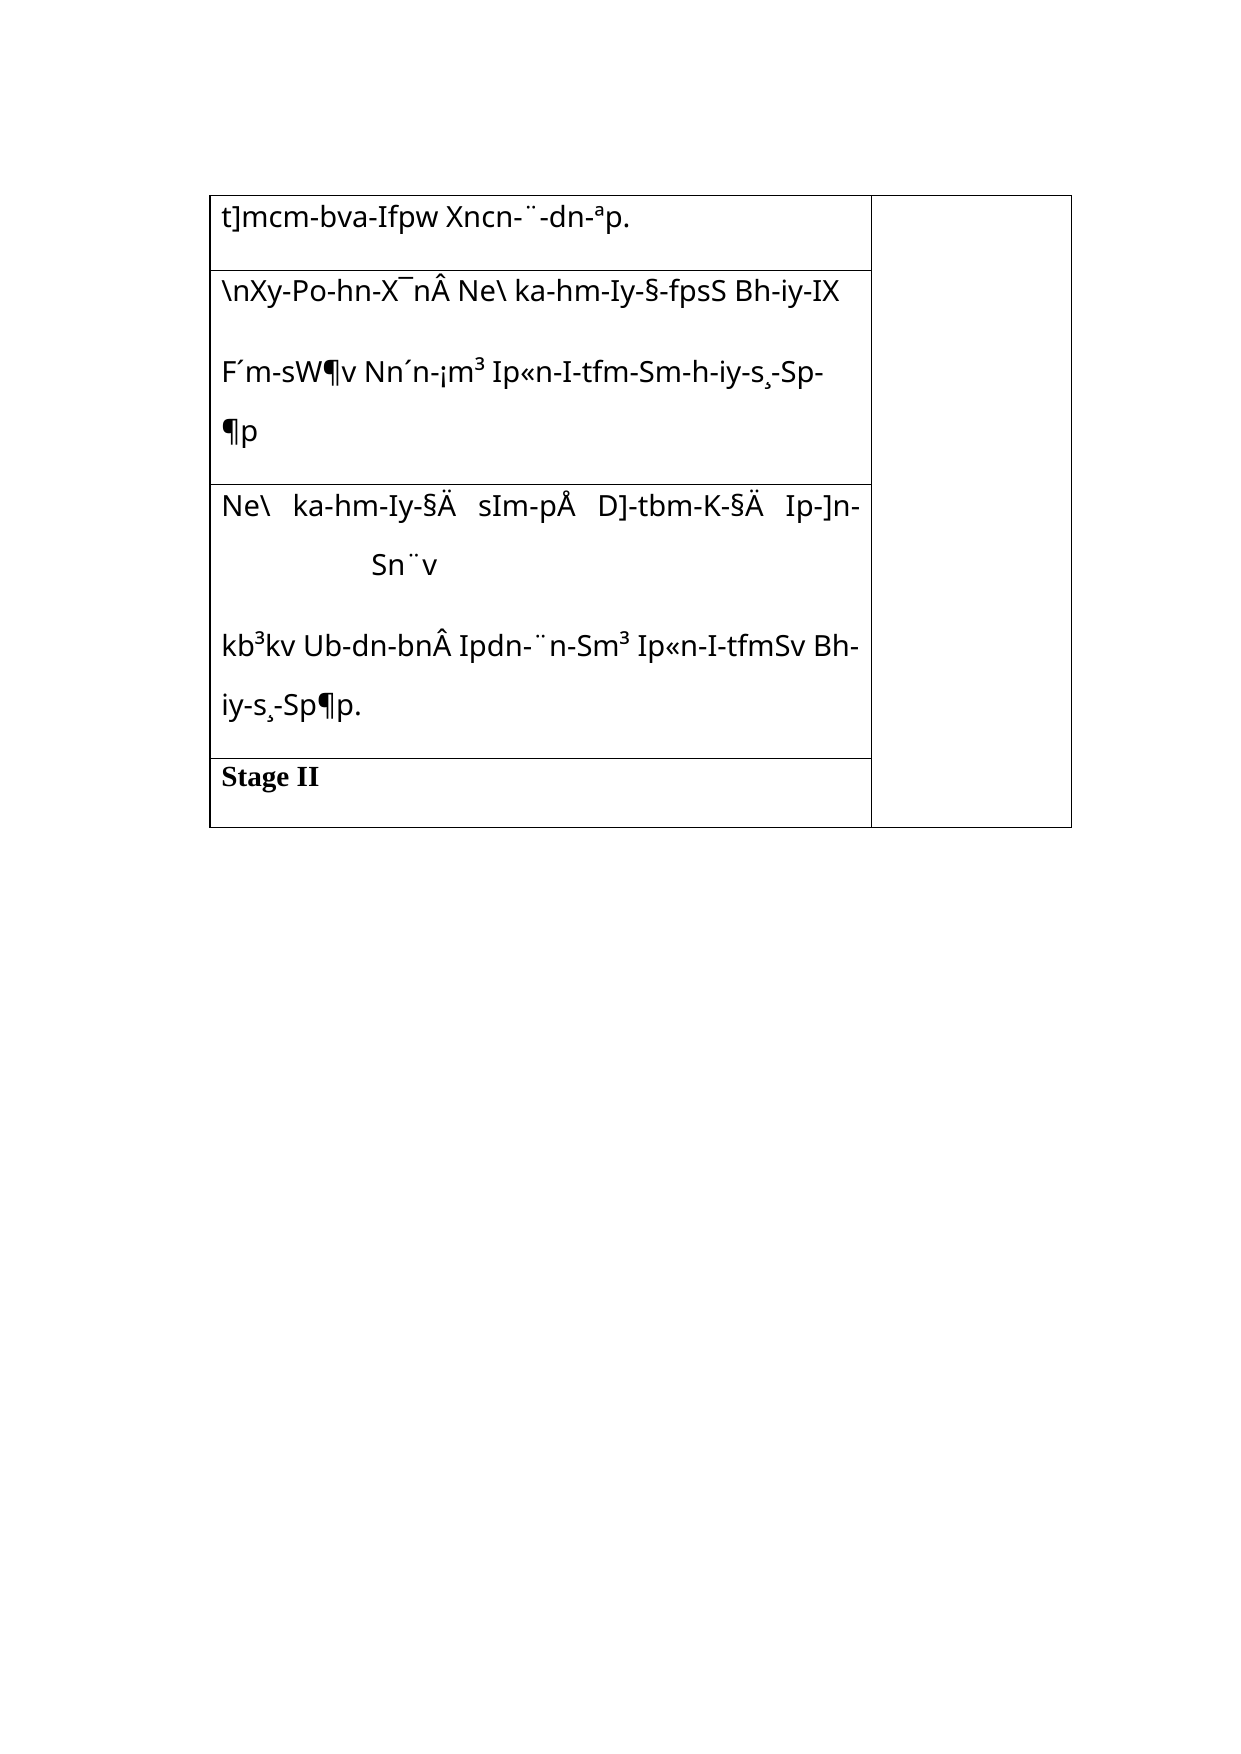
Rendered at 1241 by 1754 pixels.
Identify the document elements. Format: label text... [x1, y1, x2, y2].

table_cell Ne\ ka-hm-Iy-§Ä sIm-­pÅ D]-tbm-K-§Ä I­p-]n-Sn¨v kb³kv Ub-dn-bnÂ Ipdn-¨n-Sm³ Ip«n-I-tfmSv Bh-iy-s¸-Sp¶p. [211, 485, 871, 758]
table_cell \nXy-Po-hn-X¯nÂ Ne\ ka-hm-Iy-§-fpsS Bh-iy-IX F´m-sW¶v Nn´n-¡m³ Ip«n-I-tfm-Sm-h-iy-s¸-Sp-¶p [211, 271, 871, 484]
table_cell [211, 196, 871, 270]
table_cell Stage II [211, 759, 871, 827]
